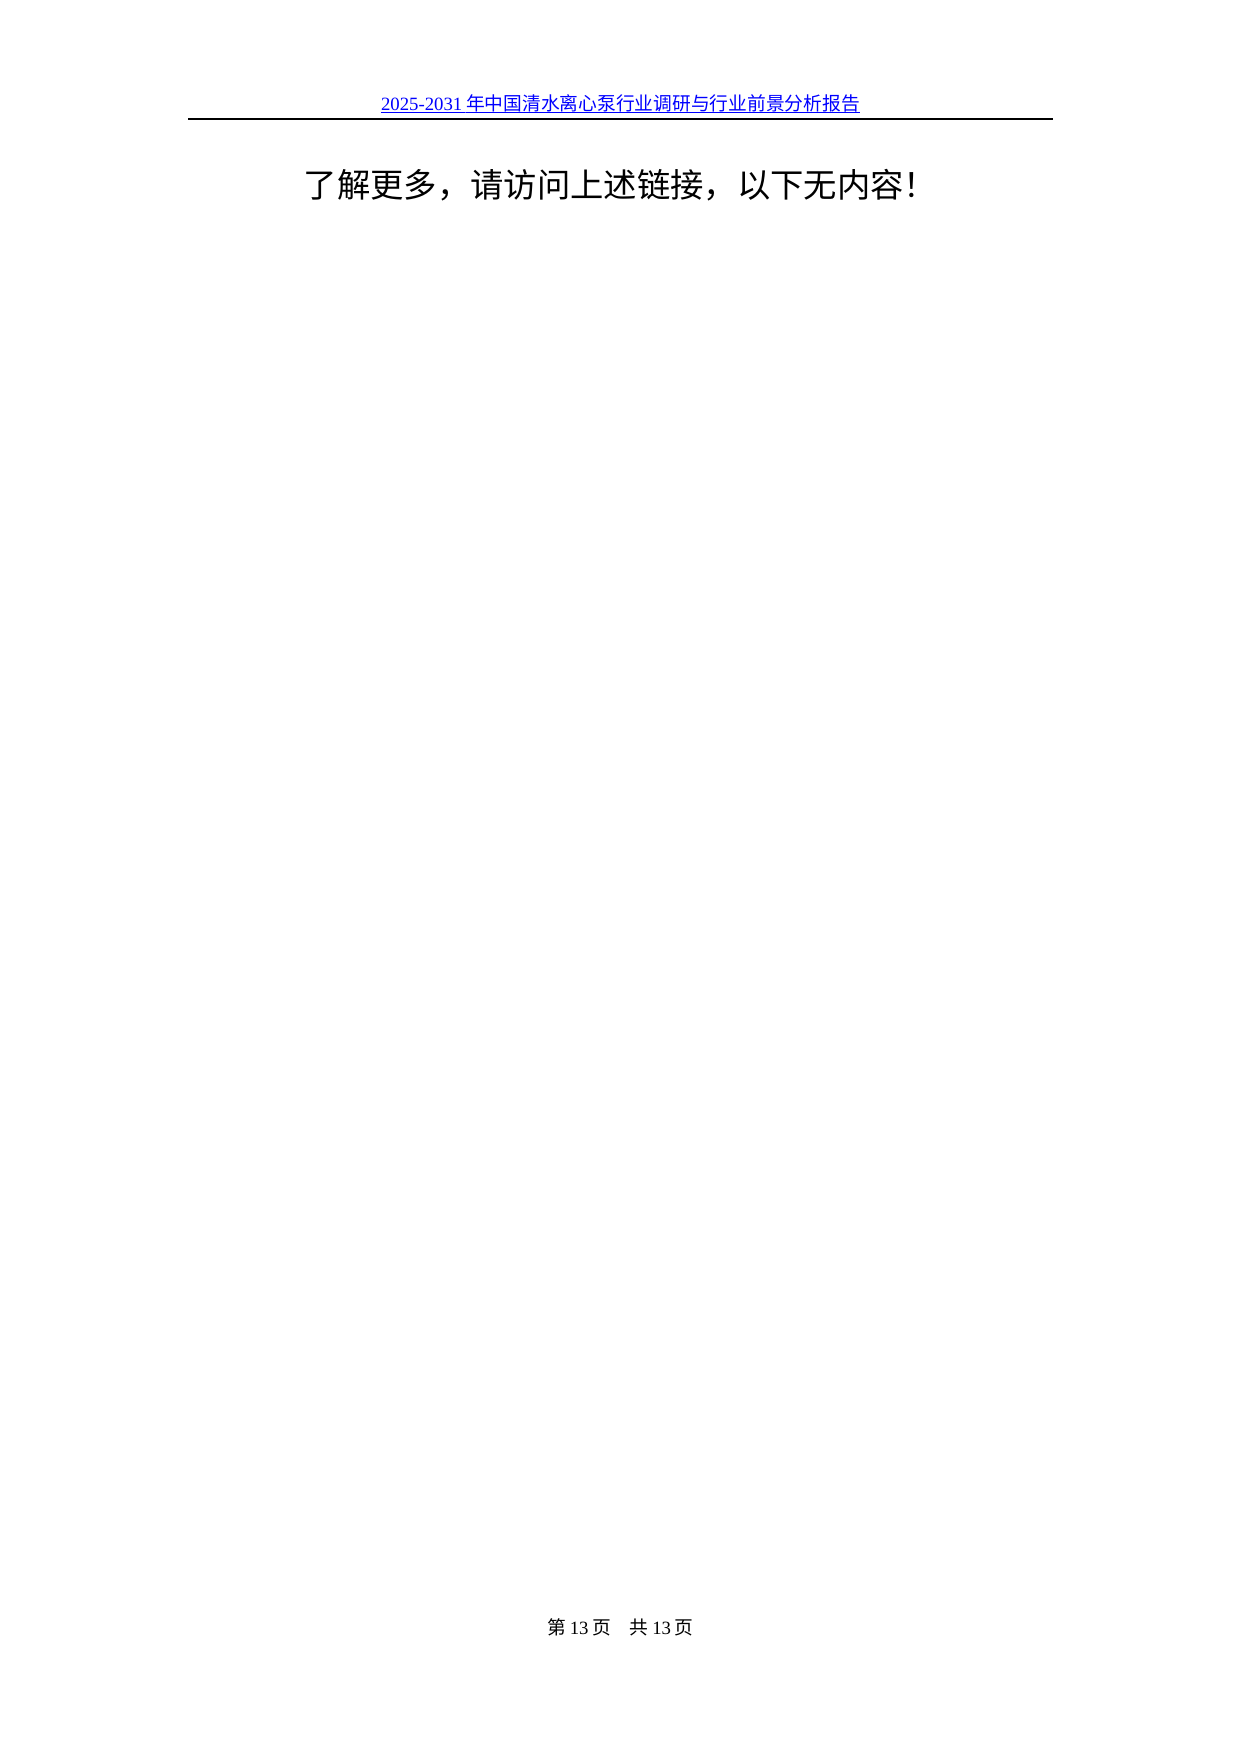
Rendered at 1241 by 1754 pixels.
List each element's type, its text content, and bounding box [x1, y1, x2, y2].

title 了解更多，请访问上述链接，以下无内容！ [187, 150, 1053, 215]
